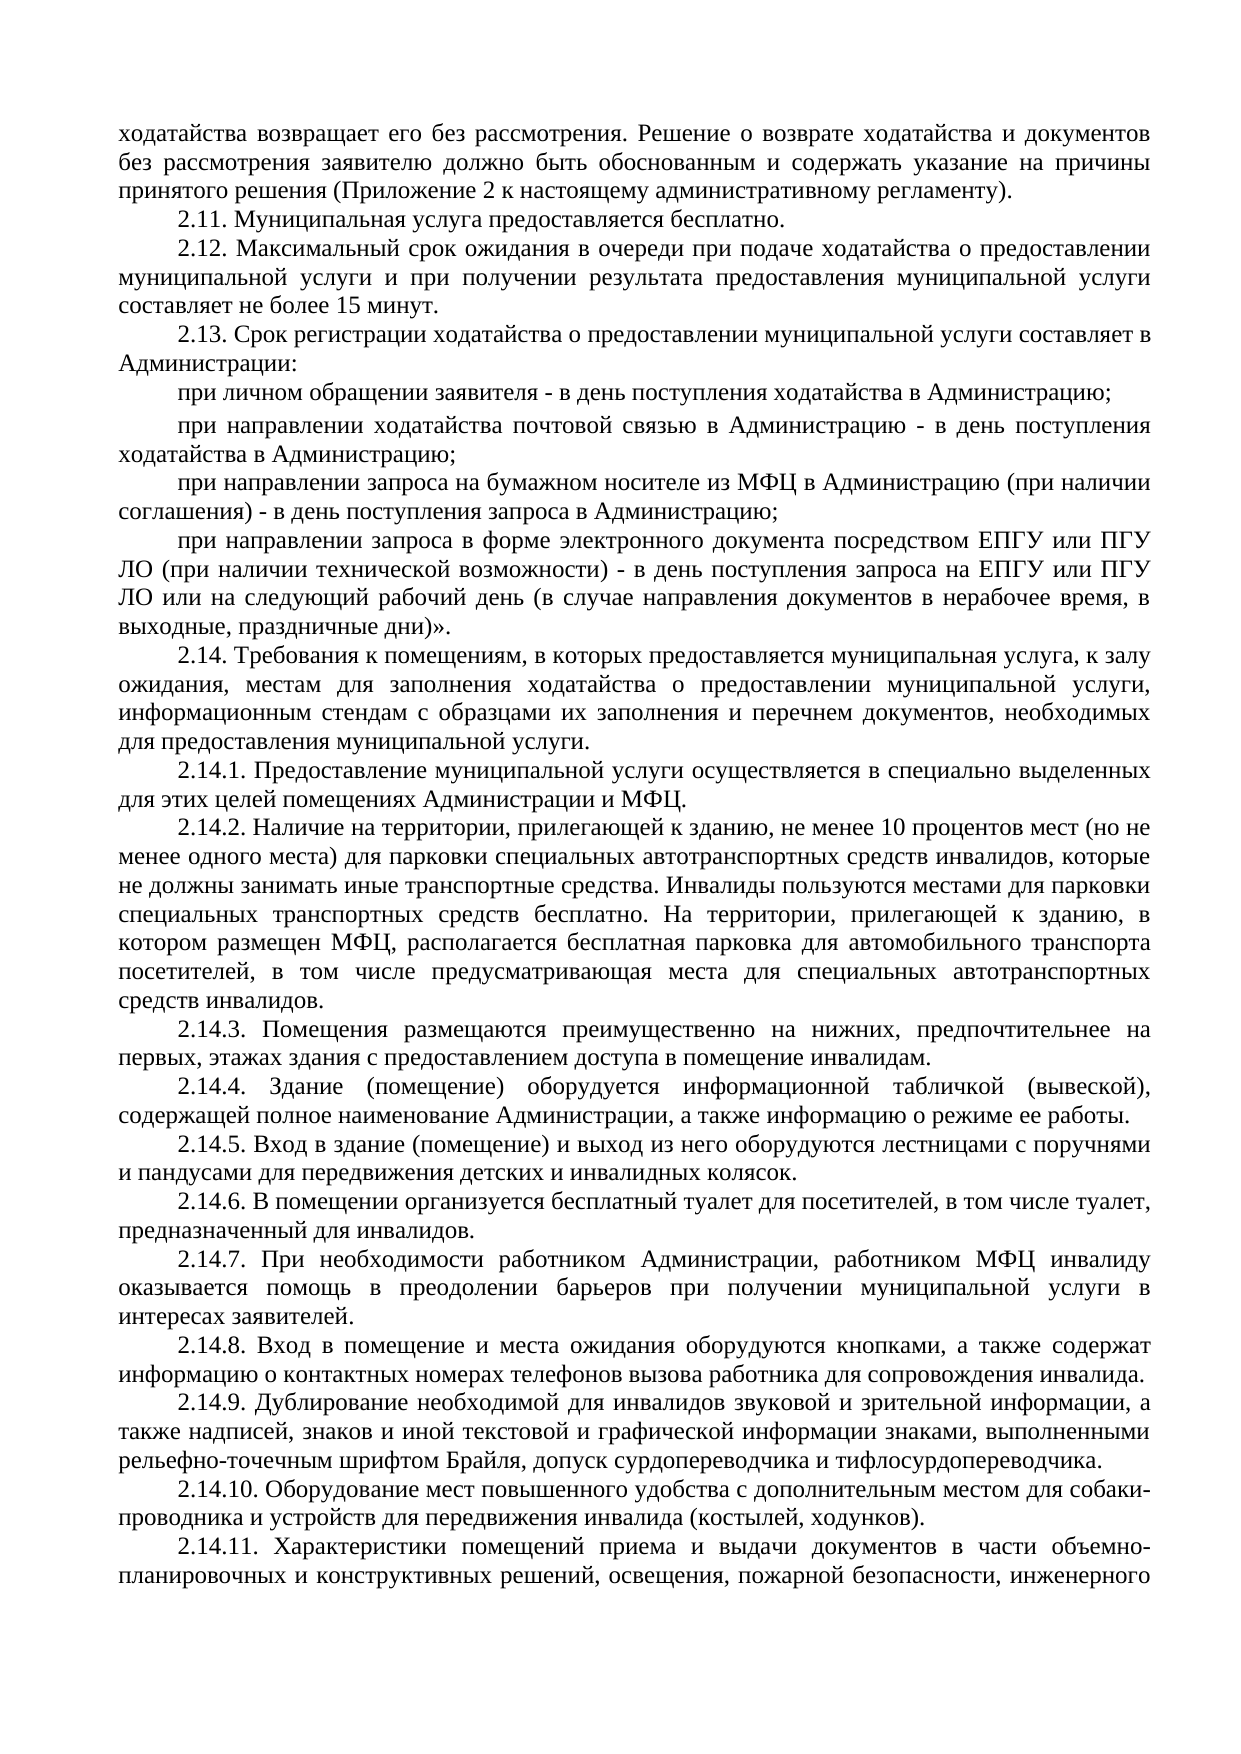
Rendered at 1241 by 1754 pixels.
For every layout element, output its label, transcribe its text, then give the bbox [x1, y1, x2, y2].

text 2.14.2. Наличие на территории, прилегающей к зданию, не менее 10 процентов мест (но не менее одного места) для парковки специальных автотранспортных средств инвалидов, которые не должны занимать иные транспортные средства. Инвалиды пользуются местами для парковки специальных транспортных средств бесплатно. На территории, прилегающей к зданию, в котором размещен МФЦ, располагается бесплатная парковка для автомобильного транспорта посетителей, в том числе предусматривающая места для специальных автотранспортных средств инвалидов. [118, 812, 1152, 1014]
text при направлении ходатайства почтовой связью в Администрацию - в день поступления ходатайства в Администрацию; [118, 410, 1152, 467]
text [118, 1531, 1152, 1589]
text 2.14.9. Дублирование необходимой для инвалидов звуковой и зрительной информации, а также надписей, знаков и иной текстовой и графической информации знаками, выполненными рельефно-точечным шрифтом Брайля, допуск сурдопереводчика и тифлосурдопереводчика. [118, 1387, 1152, 1474]
text 2.14.5. Вход в здание (помещение) и выход из него оборудуются лестницами с поручнями и пандусами для передвижения детских и инвалидных колясок. [118, 1129, 1152, 1186]
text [118, 118, 1152, 204]
text 2.14.1. Предоставление муниципальной услуги осуществляется в специально выделенных для этих целей помещениях Администрации и МФЦ. [118, 755, 1152, 812]
text 2.14.3. Помещения размещаются преимущественно на нижних, предпочтительнее на первых, этажах здания с предоставлением доступа в помещение инвалидам. [118, 1014, 1152, 1071]
text 2.14.8. Вход в помещение и места ожидания оборудуются кнопками, а также содержат информацию о контактных номерах телефонов вызова работника для сопровождения инвалида. [118, 1330, 1152, 1387]
text 2.12. Максимальный срок ожидания в очереди при подаче ходатайства о предоставлении муниципальной услуги и при получении результата предоставления муниципальной услуги составляет не более 15 минут. [118, 233, 1152, 319]
text 2.11. Муниципальная услуга предоставляется бесплатно. [118, 204, 1152, 233]
text при личном обращении заявителя - в день поступления ходатайства в Администрацию; [118, 377, 1152, 406]
text 2.14.6. В помещении организуется бесплатный туалет для посетителей, в том числе туалет, предназначенный для инвалидов. [118, 1186, 1152, 1244]
text 2.14.7. При необходимости работником Администрации, работником МФЦ инвалиду оказывается помощь в преодолении барьеров при получении муниципальной услуги в интересах заявителей. [118, 1244, 1152, 1330]
text при направлении запроса на бумажном носителе из МФЦ в Администрацию (при наличии соглашения) - в день поступления запроса в Администрацию; [118, 467, 1152, 525]
text при направлении запроса в форме электронного документа посредством ЕПГУ или ПГУ ЛО (при наличии технической возможности) - в день поступления запроса на ЕПГУ или ПГУ ЛО или на следующий рабочий день (в случае направления документов в нерабочее время, в выходные, праздничные дни)». [118, 525, 1152, 640]
text 2.14.4. Здание (помещение) оборудуется информационной табличкой (вывеской), содержащей полное наименование Администрации, а также информацию о режиме ее работы. [118, 1071, 1152, 1129]
text 2.14.10. Оборудование мест повышенного удобства с дополнительным местом для собаки-проводника и устройств для передвижения инвалида (костылей, ходунков). [118, 1474, 1152, 1531]
text 2.14. Требования к помещениям, в которых предоставляется муниципальная услуга, к залу ожидания, местам для заполнения ходатайства о предоставлении муниципальной услуги, информационным стендам с образцами их заполнения и перечнем документов, необходимых для предоставления муниципальной услуги. [118, 640, 1152, 755]
text 2.13. Срок регистрации ходатайства о предоставлении муниципальной услуги составляет в Администрации: [118, 319, 1152, 377]
